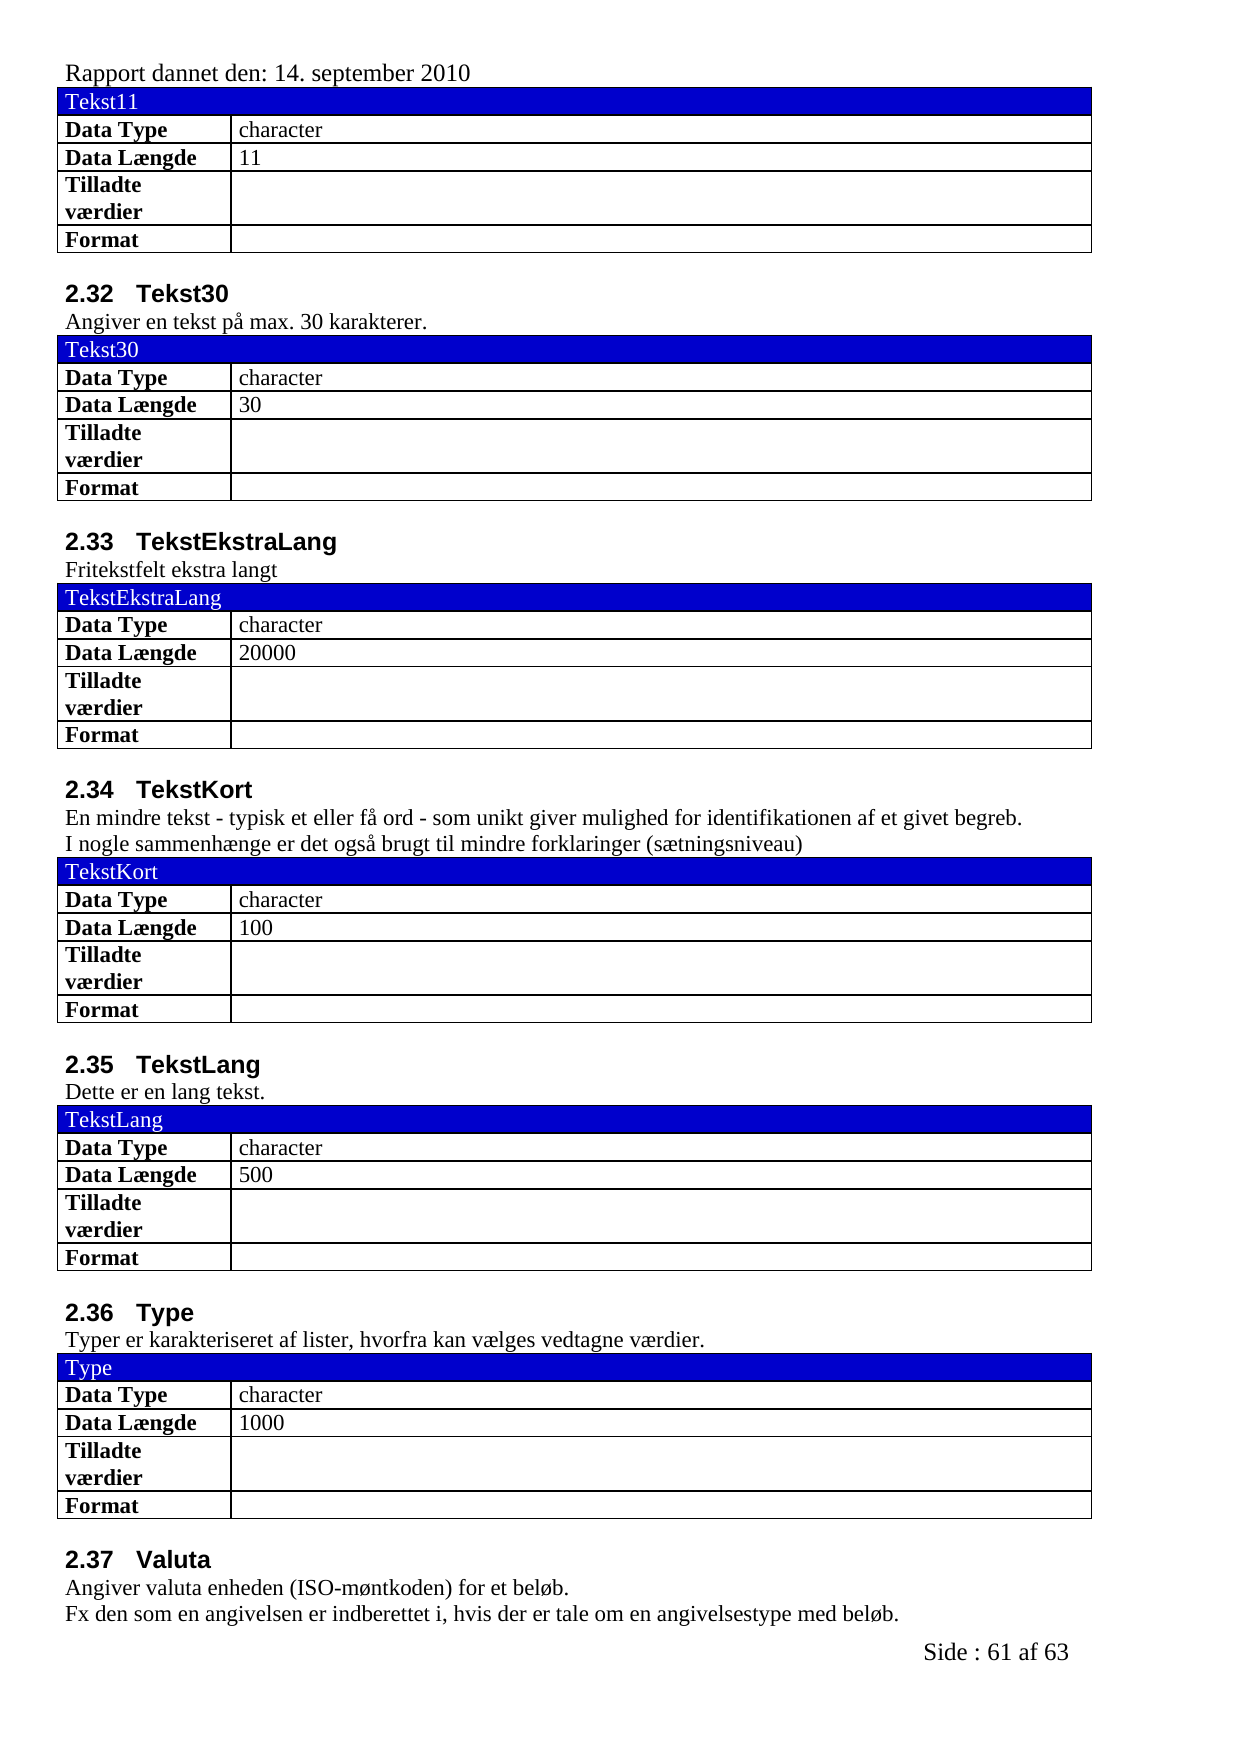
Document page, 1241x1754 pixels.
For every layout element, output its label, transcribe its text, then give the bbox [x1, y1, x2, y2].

table_cell Format [58, 474, 230, 500]
table_cell Data Type [58, 886, 230, 912]
table_cell character [232, 612, 1091, 638]
table_cell Data Længde [58, 640, 230, 666]
table_cell Format [58, 1244, 230, 1270]
text Angiver en tekst på max. 30 karakterer. [65, 308, 1181, 334]
table_cell Data Længde [58, 1162, 230, 1188]
table_cell Data Type [58, 1382, 230, 1408]
table_cell [232, 667, 1091, 720]
subtitle Valuta [65, 1545, 1181, 1574]
table_cell character [232, 364, 1091, 390]
table_cell Tilladte værdier [58, 942, 230, 994]
table_header Tekst11 [58, 88, 1091, 114]
table_cell [232, 942, 1091, 994]
table_cell [232, 226, 1091, 252]
table_header TekstEkstraLang [58, 584, 1091, 610]
table_cell Data Længde [58, 914, 230, 940]
table_cell Format [58, 1492, 230, 1518]
subtitle TekstLang [65, 1049, 1181, 1078]
text Dette er en lang tekst. [65, 1078, 1181, 1105]
table_cell Tilladte værdier [58, 1437, 230, 1490]
table_header TekstKort [58, 858, 1091, 884]
table_cell character [232, 1134, 1091, 1160]
table_cell Data Type [58, 1134, 230, 1160]
table_cell character [232, 886, 1091, 912]
subtitle Tekst30 [65, 279, 1181, 308]
table_cell 11 [232, 144, 1091, 170]
table_cell [232, 996, 1091, 1022]
table_cell 500 [232, 1162, 1091, 1188]
table_cell character [232, 116, 1091, 142]
subtitle TekstEkstraLang [65, 527, 1181, 556]
table_cell 1000 [232, 1410, 1091, 1436]
table_cell [232, 1190, 1091, 1242]
table_cell Format [58, 996, 230, 1022]
table_cell Tilladte værdier [58, 172, 230, 224]
table_cell [232, 1437, 1091, 1490]
text Angiver valuta enheden (ISO-møntkoden) for et beløb. [65, 1574, 1181, 1601]
table_cell Data Type [58, 612, 230, 638]
table_cell 100 [232, 914, 1091, 940]
table_cell Tilladte værdier [58, 420, 230, 472]
table_cell Format [58, 226, 230, 252]
table_cell character [232, 1382, 1091, 1408]
table_header TekstLang [58, 1106, 1091, 1132]
table_cell Data Længde [58, 392, 230, 418]
table_cell Data Længde [58, 1410, 230, 1436]
table_cell 20000 [232, 640, 1091, 666]
text I nogle sammenhænge er det også brugt til mindre forklaringer (sætningsniveau) [65, 830, 1181, 857]
table_cell Tilladte værdier [58, 1190, 230, 1242]
table_cell Data Type [58, 116, 230, 142]
table_header Tekst30 [58, 336, 1091, 362]
table_cell Data Længde [58, 144, 230, 170]
table_cell Data Type [58, 364, 230, 390]
table_cell [232, 722, 1091, 748]
table_header Type [58, 1354, 1091, 1380]
table_cell [232, 474, 1091, 500]
table_cell [232, 1492, 1091, 1518]
table_cell Format [58, 722, 230, 748]
text Fritekstfelt ekstra langt [65, 556, 1181, 582]
subtitle Type [65, 1297, 1181, 1326]
table_cell [232, 420, 1091, 472]
text Fx den som en angivelsen er indberettet i, hvis der er tale om en angivelsestype med beløb. [65, 1601, 1181, 1627]
text Typer er karakteriseret af lister, hvorfra kan vælges vedtagne værdier. [65, 1326, 1181, 1353]
table_cell [232, 172, 1091, 224]
text En mindre tekst - typisk et eller få ord - som unikt giver mulighed for identifikationen af et givet begreb. [65, 804, 1181, 830]
table_cell 30 [232, 392, 1091, 418]
subtitle TekstKort [65, 775, 1181, 804]
table_cell Tilladte værdier [58, 667, 230, 720]
table_cell [232, 1244, 1091, 1270]
